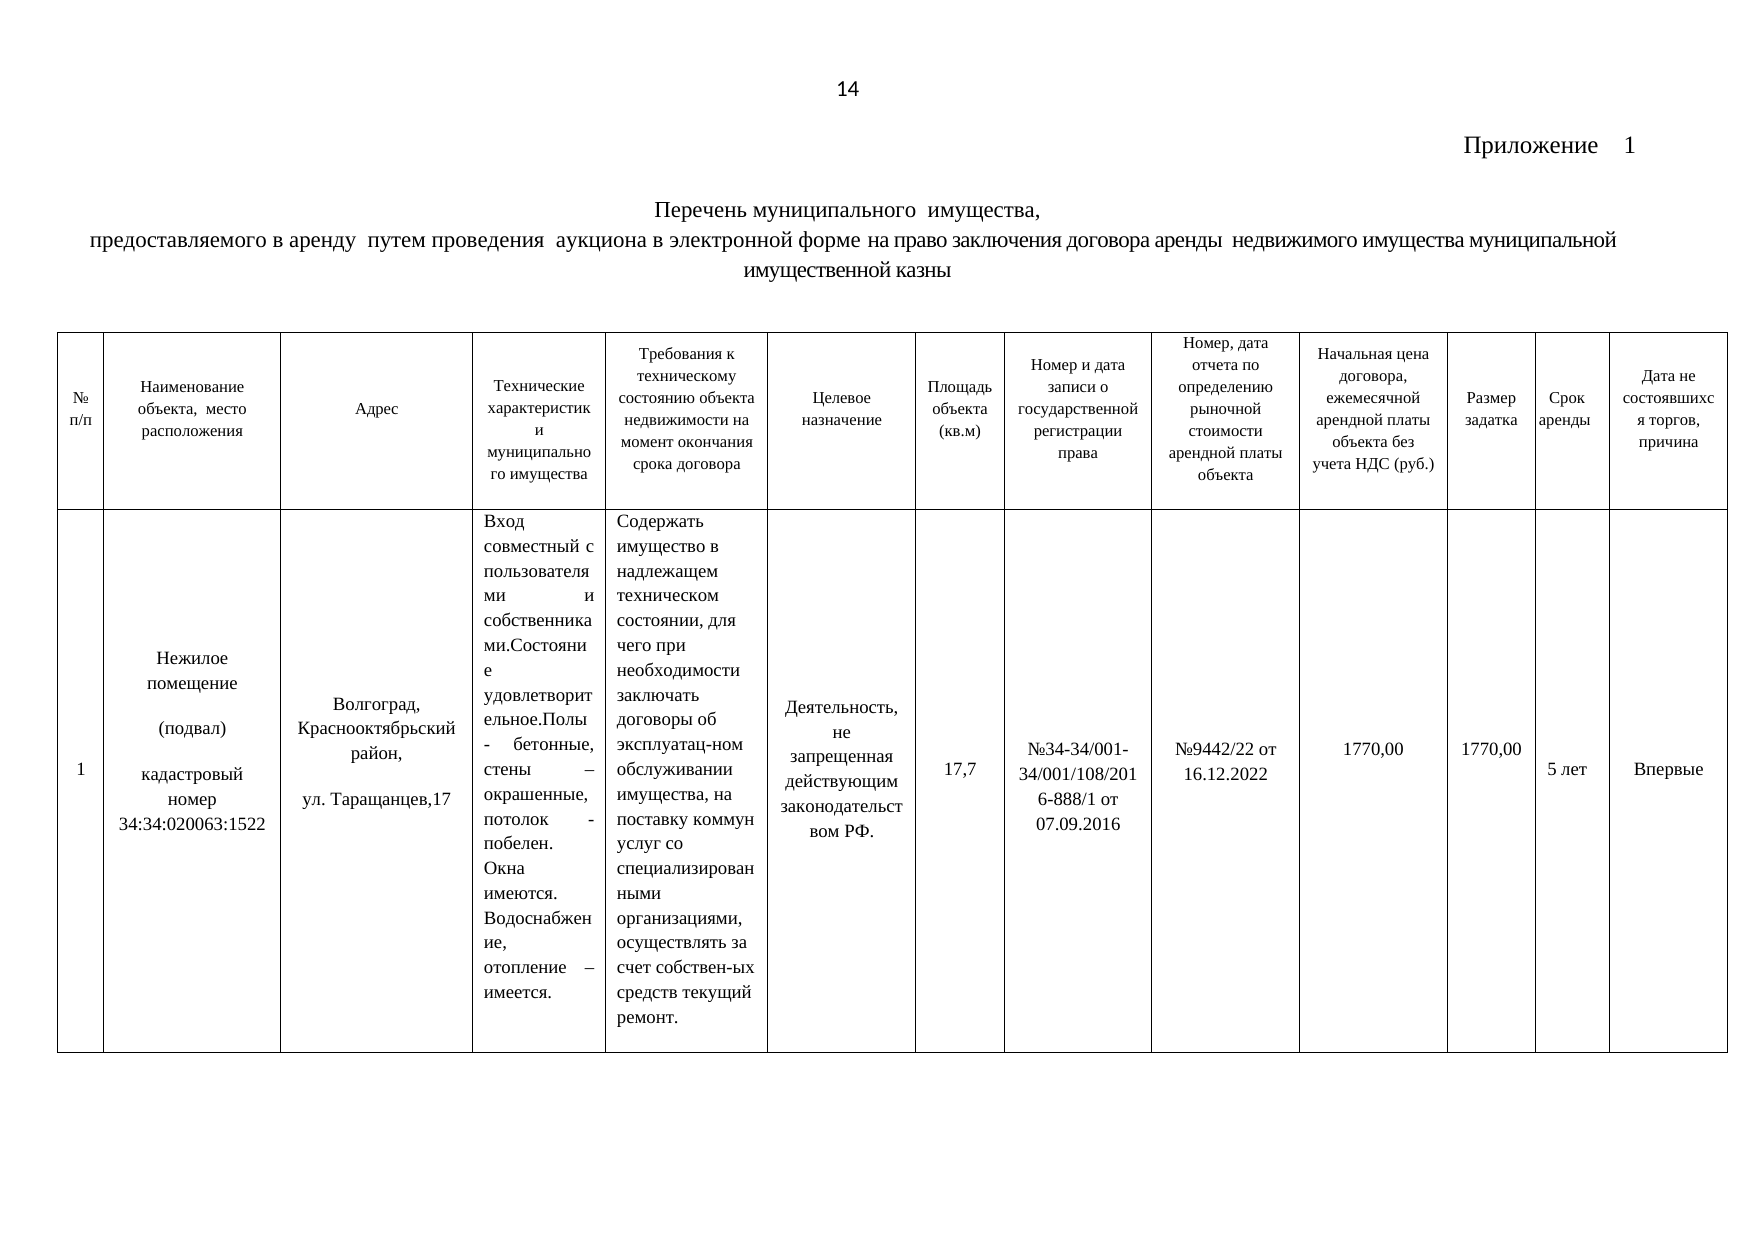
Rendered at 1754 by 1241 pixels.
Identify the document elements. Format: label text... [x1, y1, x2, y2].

table_cell №34-34/001-34/001/108/2016-888/1 от 07.09.2016 [1005, 510, 1151, 1052]
table_cell Нежилое помещение (подвал) кадастровый номер 34:34:020063:1522 [104, 510, 280, 1052]
table_header Наименование объекта, место расположения [104, 333, 280, 509]
table_cell 1770,00 [1300, 510, 1447, 1052]
table_header Начальная цена договора, ежемесячной арендной платы объекта без учета НДС (руб.) [1300, 333, 1447, 509]
table_cell 1 [58, 510, 103, 1052]
table_header Адрес [281, 333, 472, 509]
table_cell Вход совместный с пользователями и собственниками.Состояние удовлетворительное.Полы - бетонные, стены – окрашенные, потолок -побелен. Окна имеются. Водоснабжение, отопление – имеется. [473, 510, 605, 1052]
table_cell 17,7 [916, 510, 1004, 1052]
text Перечень муниципального имущества, [59, 196, 1636, 222]
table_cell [1152, 510, 1299, 1052]
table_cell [606, 510, 767, 1052]
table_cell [768, 510, 915, 1052]
table_header № п/п [58, 333, 103, 509]
table_header Технические характеристики муниципального имущества [473, 333, 605, 509]
table_header Размер задатка [1448, 333, 1535, 509]
table_cell 1770,00 [1448, 510, 1535, 1052]
table_header Номер и дата записи о государственной регистрации права [1005, 333, 1151, 509]
text Приложение 1 [59, 130, 1636, 158]
text предоставляемого в аренду путем проведения аукциона в электронной форме на право заключения договора аренды недвижимого имущества муниципальной имущественной казны [59, 226, 1636, 283]
table_cell Впервые [1610, 510, 1727, 1052]
table_header Площадь объекта (кв.м) [916, 333, 1004, 509]
table_header Целевое назначение [768, 333, 915, 509]
table_header Требования к техническому состоянию объекта недвижимости на момент окончания срока договора [606, 333, 767, 509]
table_header Номер, дата отчета по определению рыночной стоимости арендной платы объекта [1152, 333, 1299, 509]
table_header Дата не состоявшихся торгов, причина [1610, 333, 1727, 509]
table_header Срок аренды [1536, 333, 1609, 509]
table_cell 5 лет [1536, 510, 1609, 1052]
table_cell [281, 510, 472, 1052]
